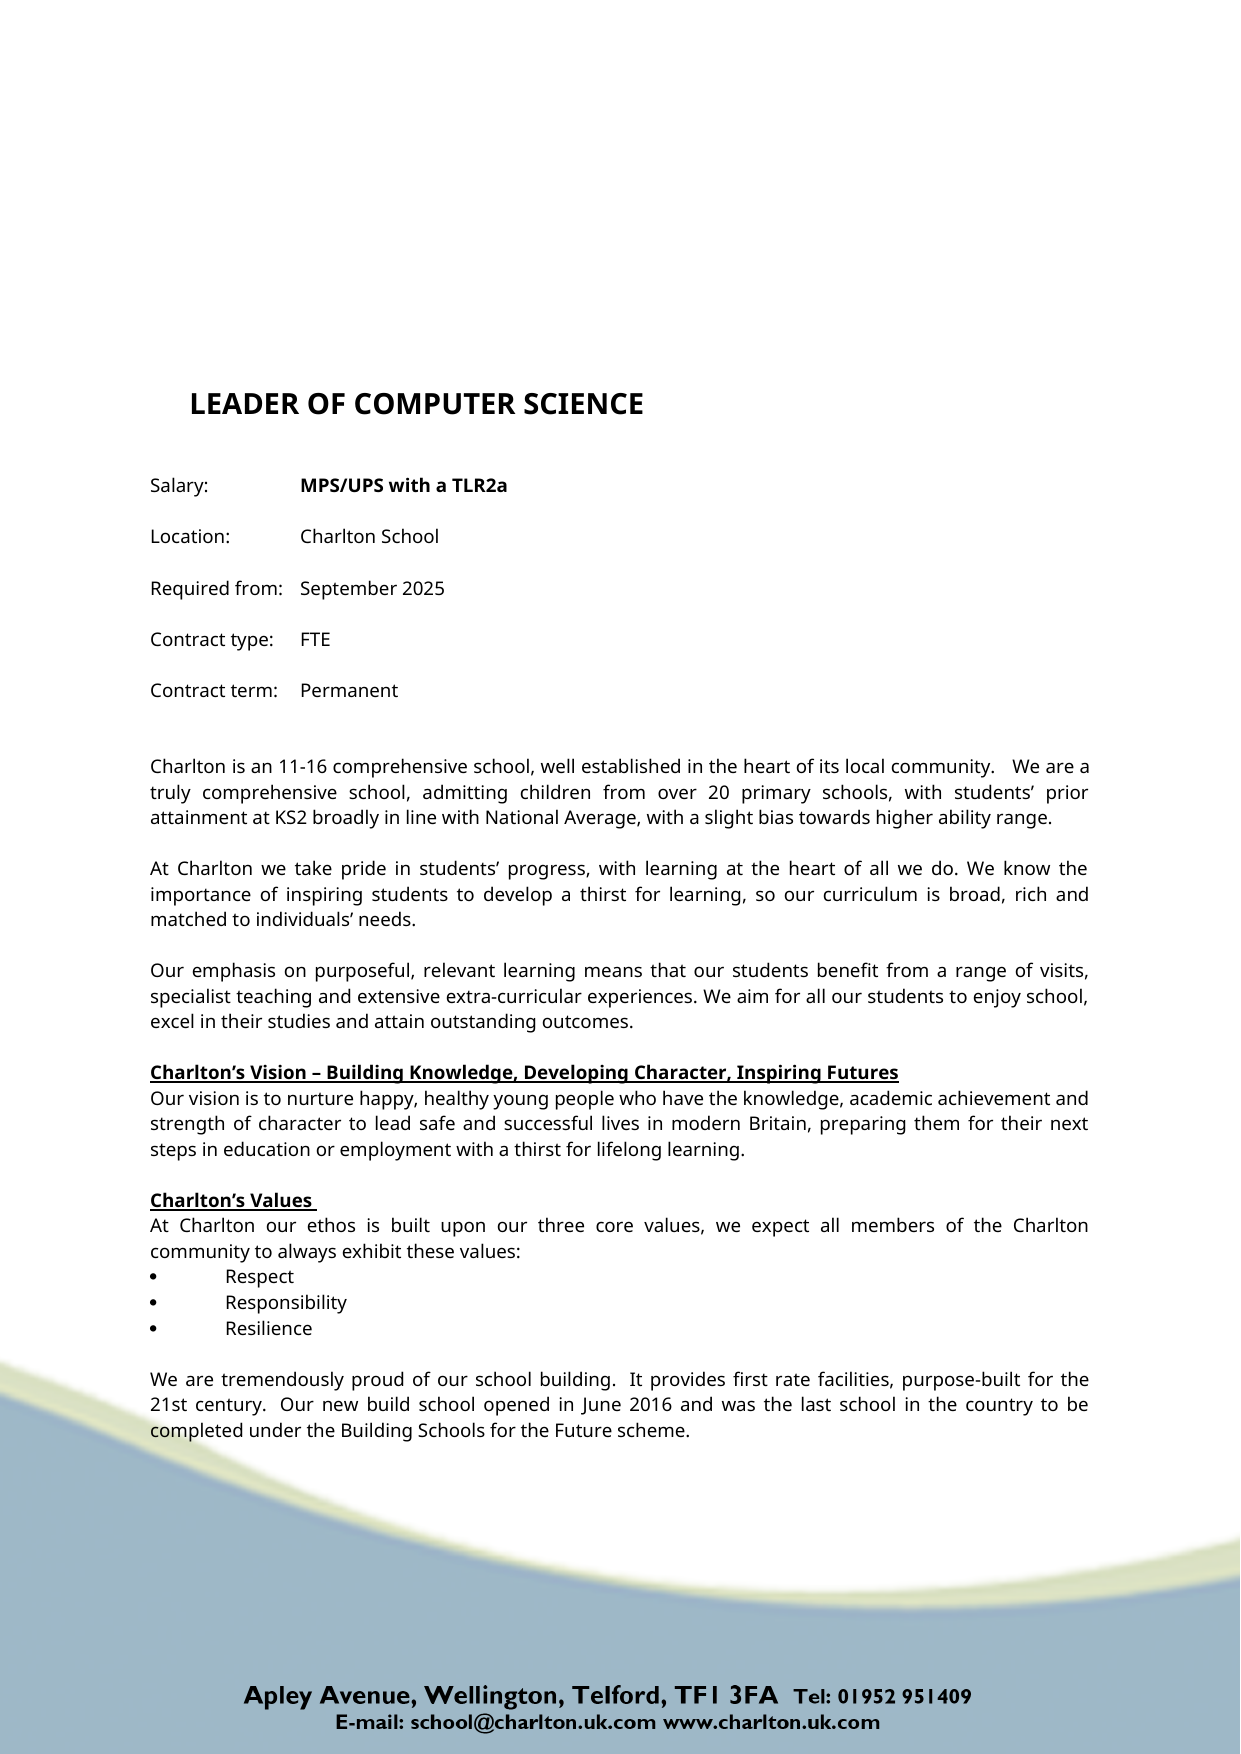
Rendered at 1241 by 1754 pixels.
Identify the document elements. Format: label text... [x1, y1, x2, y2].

text Required from: September 2025 [150, 575, 1090, 600]
text LEADER OF COMPUTER SCIENCE [189, 383, 1090, 423]
text Charlton’s Values [150, 1187, 1090, 1213]
text Our vision is to nurture happy, healthy young people who have the knowledge, academic achievement and strength of character to lead safe and successful lives in modern Britain, preparing them for their next steps in education or employment with a thirst for lifelong learning. [150, 1085, 1090, 1162]
text Contract term: Permanent [150, 677, 1090, 702]
text Our emphasis on purposeful, relevant learning means that our students benefit from a range of visits, specialist teaching and extensive extra-curricular experiences. We aim for all our students to enjoy school, excel in their studies and attain outstanding outcomes. [150, 958, 1090, 1034]
text At Charlton our ethos is built upon our three core values, we expect all members of the Charlton community to always exhibit these values: [150, 1213, 1090, 1264]
picture [0, 686, 1241, 1754]
text At Charlton we take pride in students’ progress, with learning at the heart of all we do. We know the importance of inspiring students to develop a thirst for learning, so our curriculum is broad, rich and matched to individuals’ needs. [150, 856, 1090, 932]
text Location: Charlton School [150, 524, 1090, 549]
text Salary: MPS/UPS with a TLR2a [150, 473, 1090, 498]
text Charlton is an 11-16 comprehensive school, well established in the heart of its local community. We are a truly comprehensive school, admitting children from over 20 primary schools, with students’ prior attainment at KS2 broadly in line with National Average, with a slight bias towards higher ability range. [150, 753, 1090, 830]
list Respect [150, 1264, 1090, 1289]
text Charlton’s Vision – Building Knowledge, Developing Character, Inspiring Futures [150, 1060, 1090, 1085]
list Responsibility [150, 1289, 1090, 1315]
text We are tremendously proud of our school building. It provides first rate facilities, purpose-built for the 21st century. Our new build school opened in June 2016 and was the last school in the country to be completed under the Building Schools for the Future scheme. [150, 1366, 1090, 1442]
list Resilience [150, 1315, 1090, 1340]
text Contract type: FTE [150, 626, 1090, 651]
